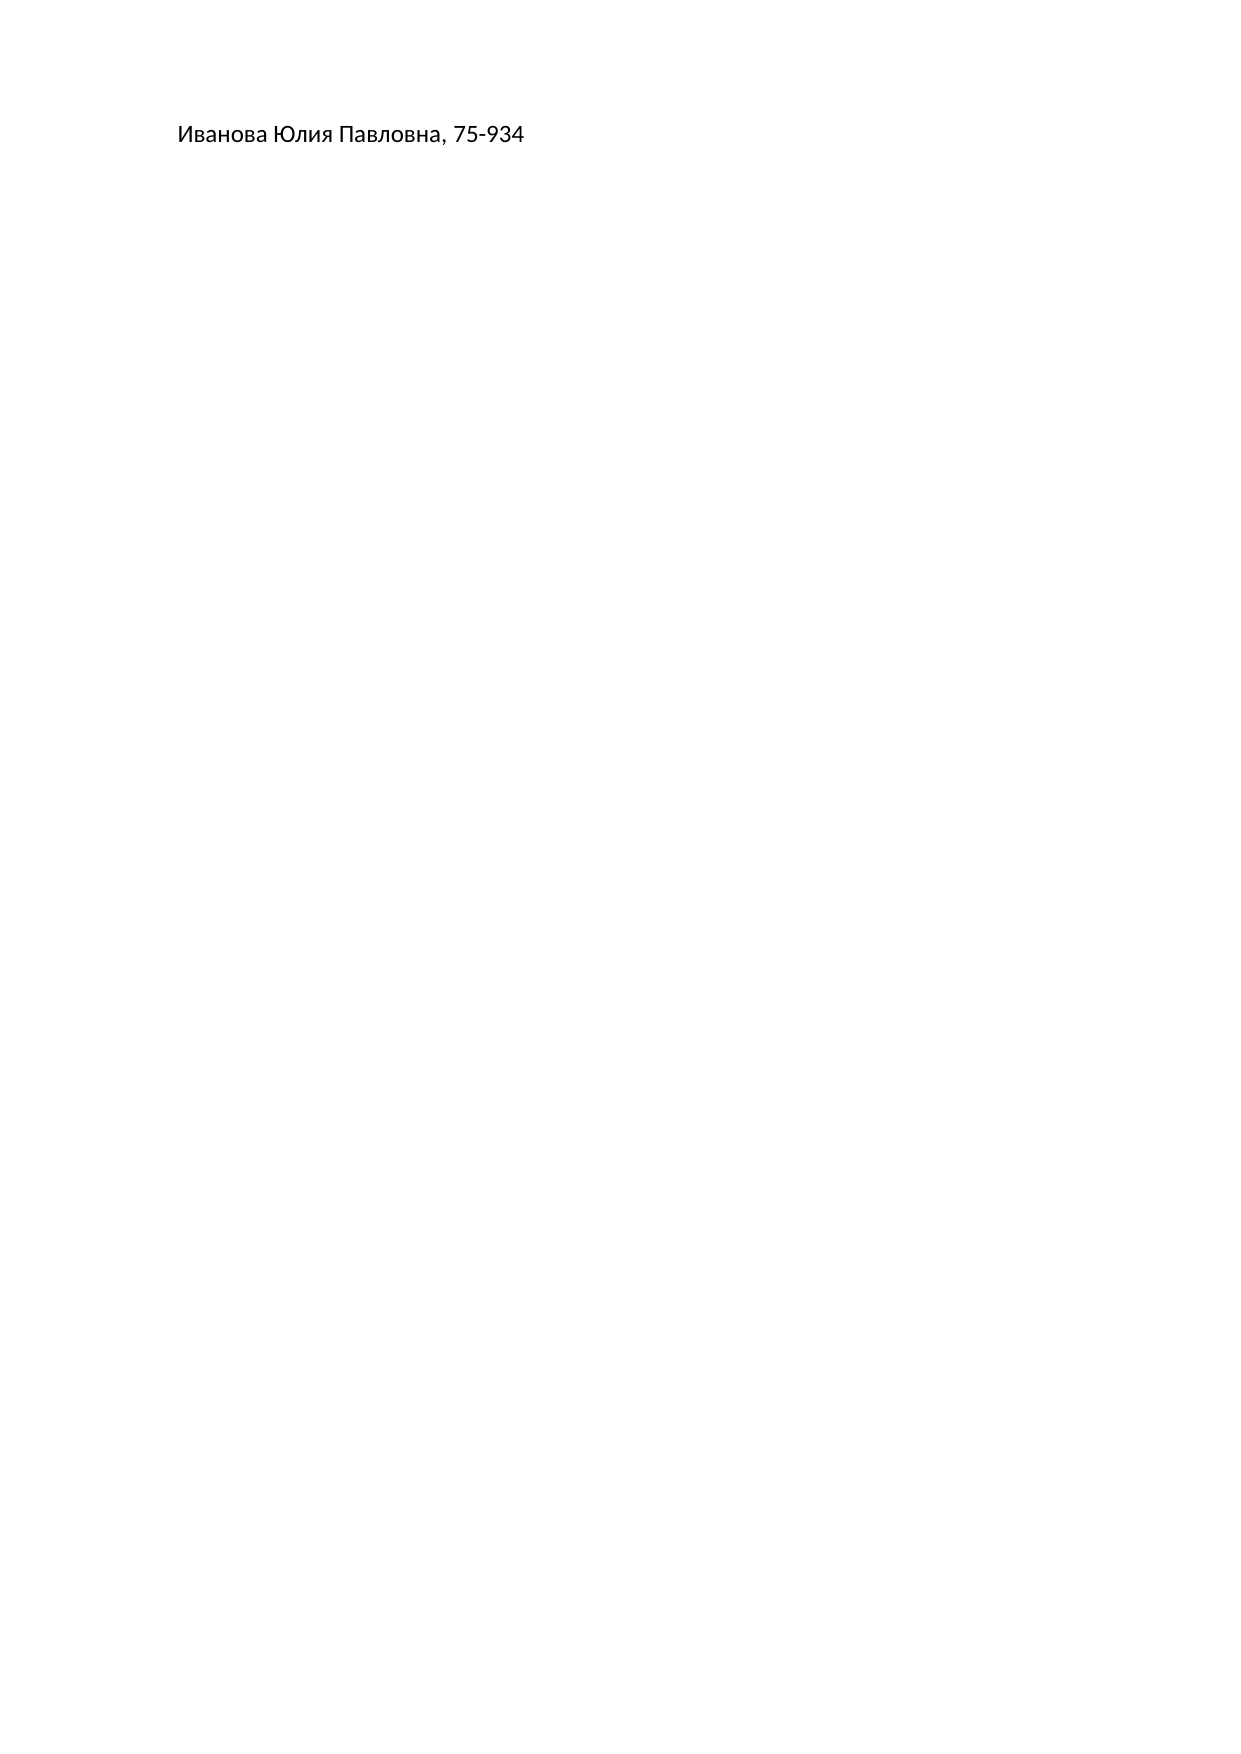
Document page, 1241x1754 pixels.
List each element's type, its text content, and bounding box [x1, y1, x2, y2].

text Иванова Юлия Павловна, 75-934 [177, 118, 1152, 149]
